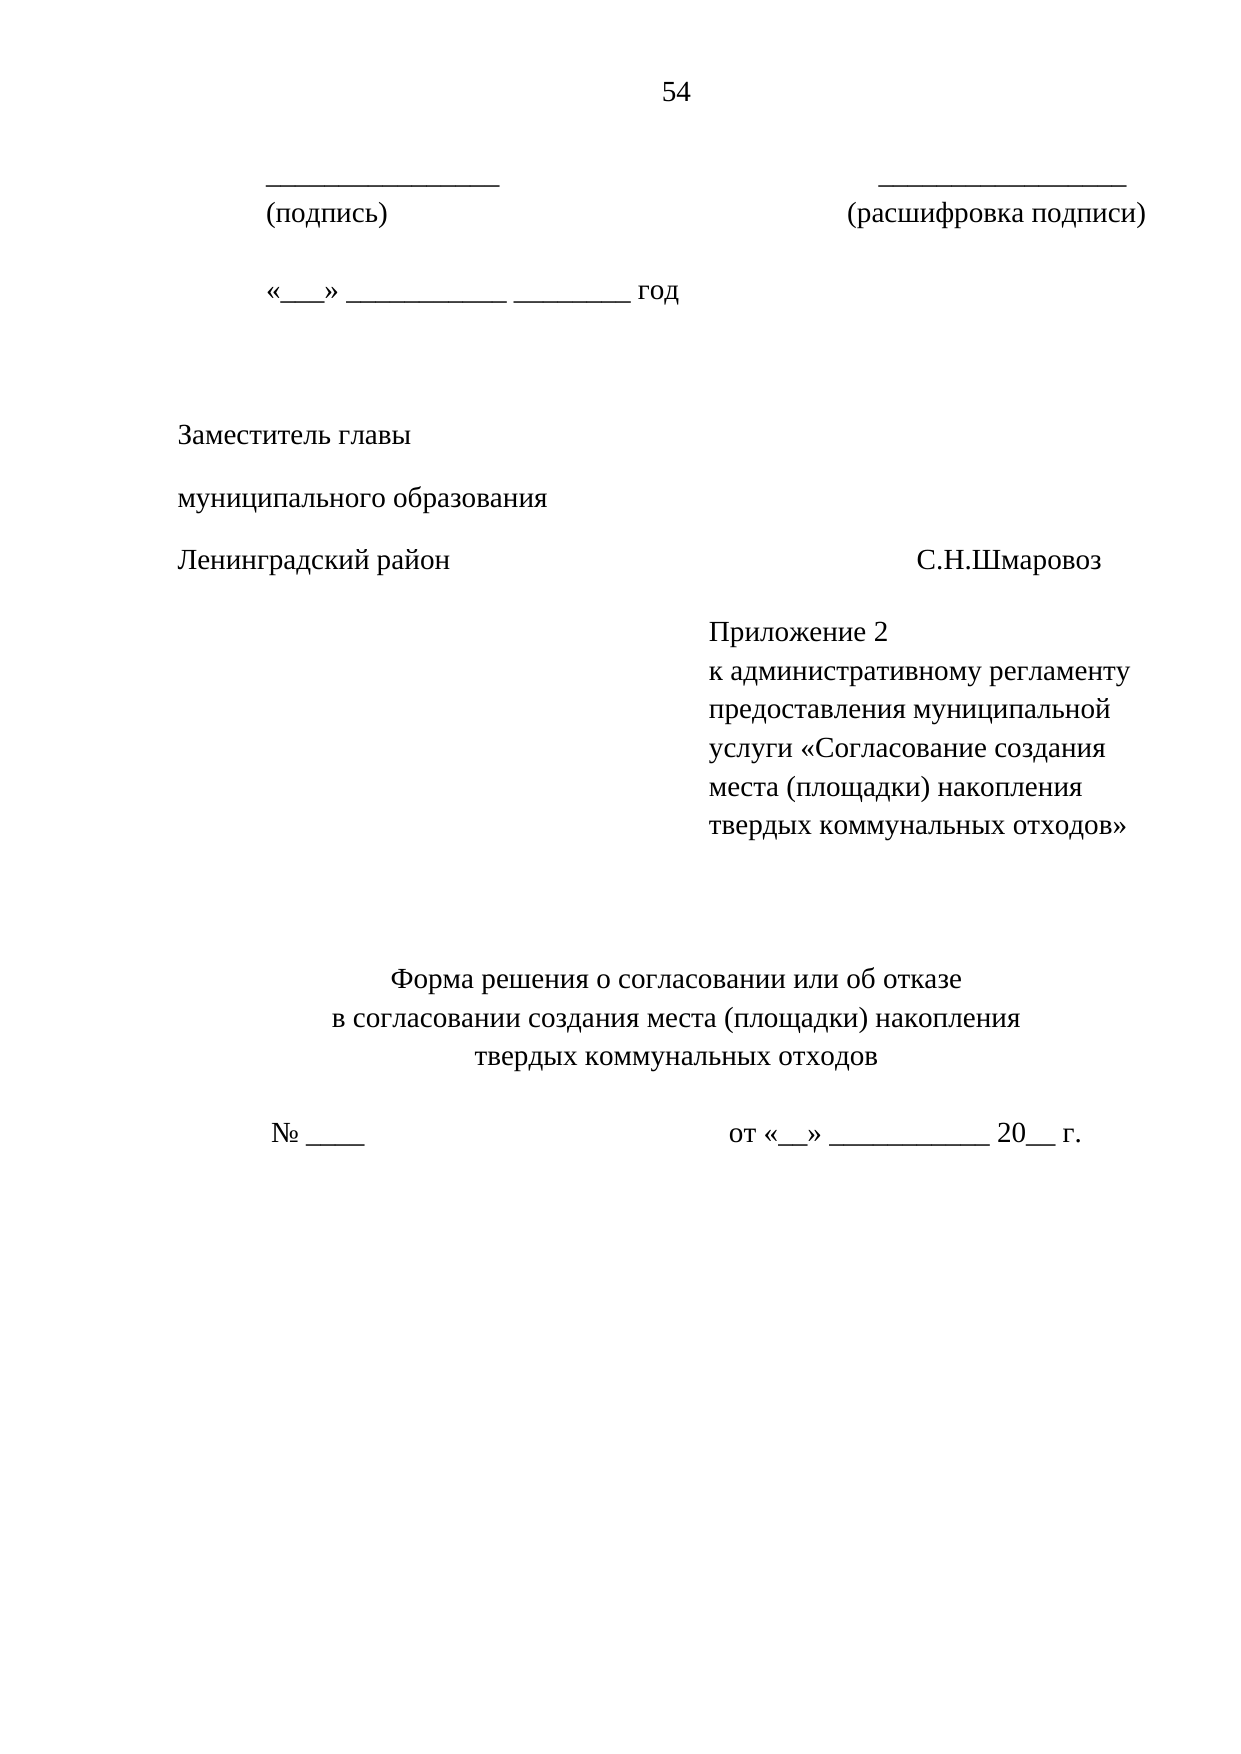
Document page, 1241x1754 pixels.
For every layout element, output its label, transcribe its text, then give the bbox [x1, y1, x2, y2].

text Форма решения о согласовании или об отказе [177, 961, 1175, 995]
text «___» ___________ ________ год [177, 272, 1175, 306]
text твердых коммунальных отходов [177, 1038, 1175, 1072]
text Приложение 2 [709, 614, 1175, 648]
text к административному регламенту предоставления муниципальной услуги «Согласование создания места (площадки) накопления твердых коммунальных отходов» [709, 653, 1175, 841]
text Ленинградский район С.Н.Шмаровоз [177, 542, 1175, 576]
text Заместитель главы [177, 417, 1175, 451]
text ________________ _________________ [177, 157, 1175, 190]
text № ____ от «__» ___________ 20__ г. [177, 1116, 1175, 1149]
text муниципального образования [177, 480, 1175, 513]
text в согласовании создания места (площадки) накопления [177, 1000, 1175, 1033]
text (подпись) (расшифровка подписи) [177, 195, 1175, 229]
